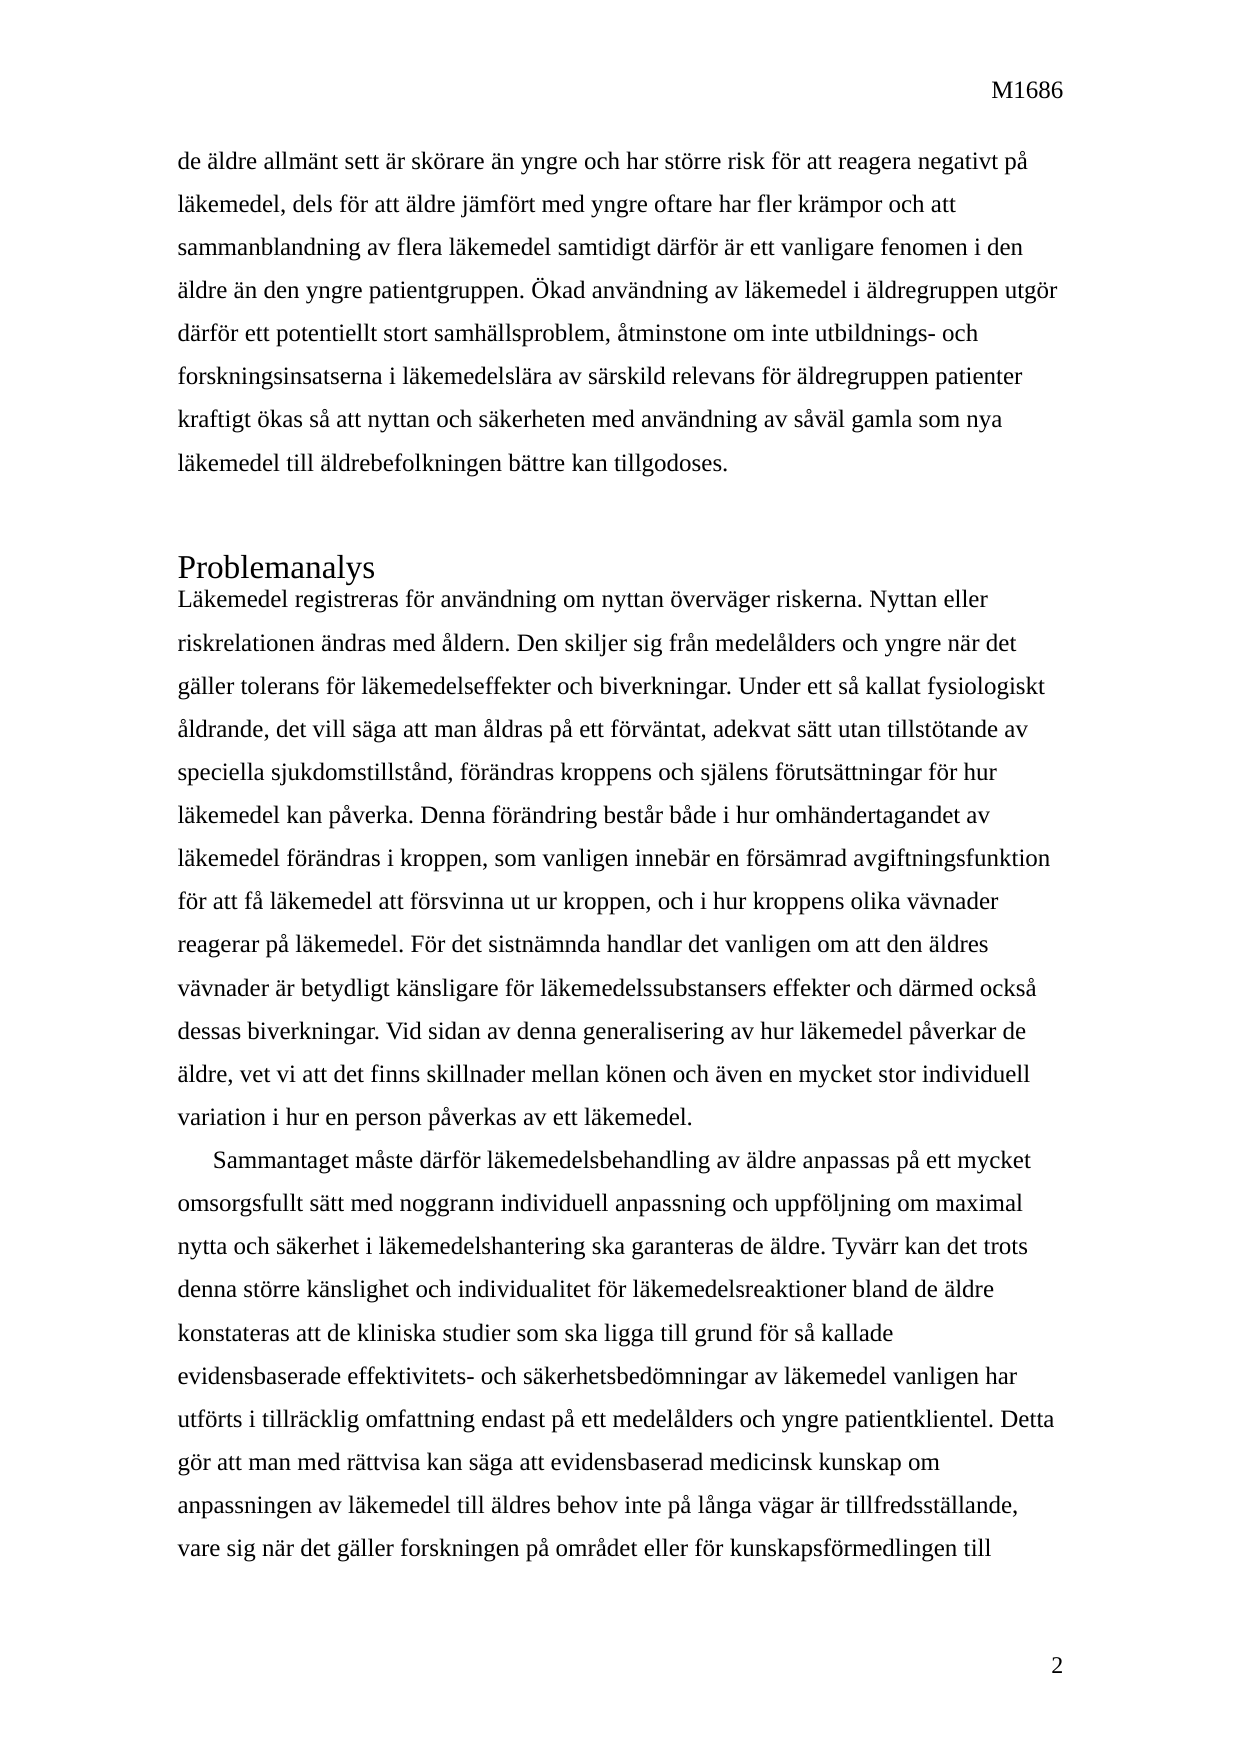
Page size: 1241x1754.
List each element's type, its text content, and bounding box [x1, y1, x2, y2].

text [177, 1145, 1063, 1562]
subtitle Problemanalys [177, 553, 1063, 584]
text Läkemedel registreras för användning om nyttan överväger riskerna. Nyttan eller riskrelationen ändras med åldern. Den skiljer sig från medelålders och yngre när det gäller tolerans för läkemedelseffekter och biverkningar. Under ett så kallat fysiologiskt åldrande, det vill säga att man åldras på ett förväntat, adekvat sätt utan tillstötande av speciella sjukdomstillstånd, förändras kroppens och själens förutsättningar för hur läkemedel kan påverka. Denna förändring består både i hur omhändertagandet av läkemedel förändras i kroppen, som vanligen innebär en försämrad avgiftningsfunktion för att få läkemedel att försvinna ut ur kroppen, och i hur kroppens olika vävnader reagerar på läkemedel. För det sistnämnda handlar det vanligen om att den äldres vävnader är betydligt känsligare för läkemedelssubstansers effekter och därmed också dessas biverkningar. Vid sidan av denna generalisering av hur läkemedel påverkar de äldre, vet vi att det finns skillnader mellan könen och även en mycket stor individuell variation i hur en person påverkas av ett läkemedel. [177, 584, 1063, 1131]
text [177, 146, 1063, 476]
